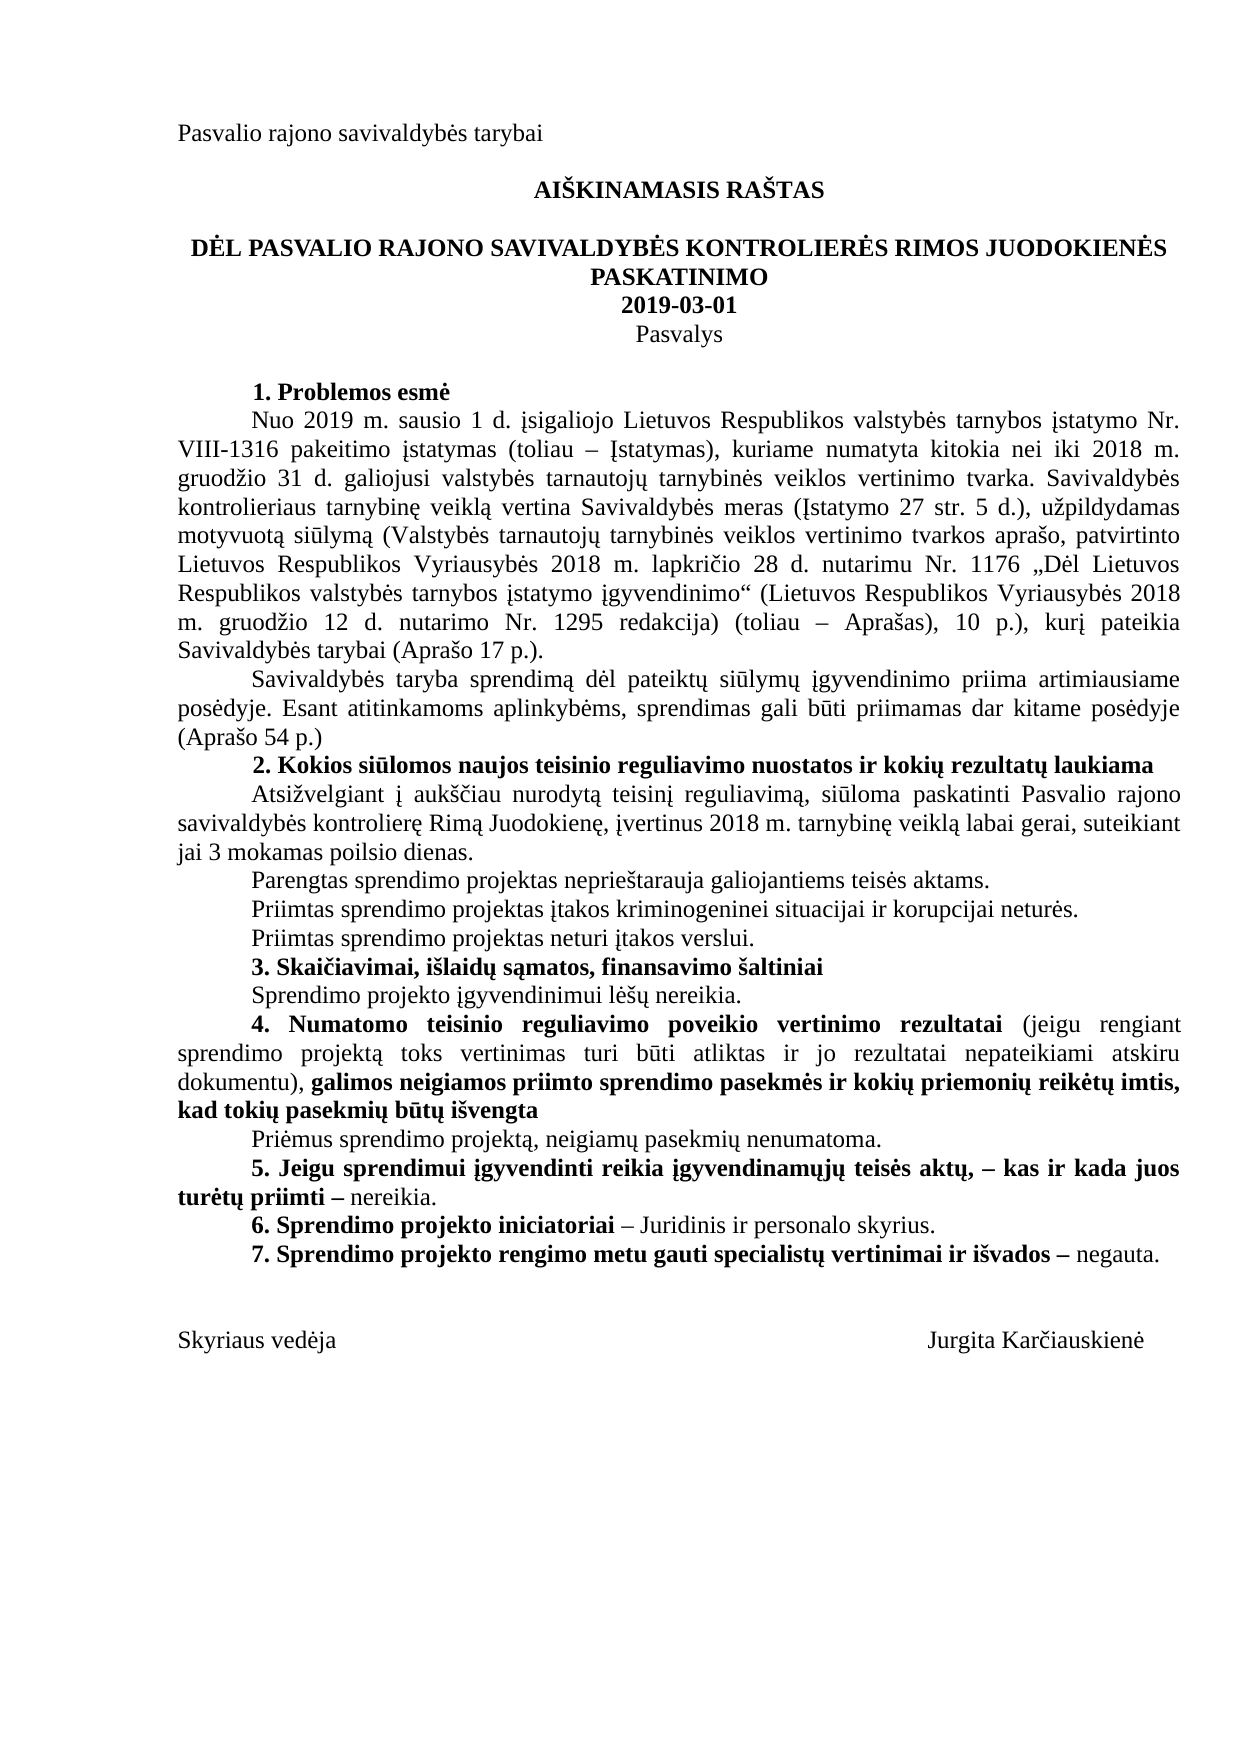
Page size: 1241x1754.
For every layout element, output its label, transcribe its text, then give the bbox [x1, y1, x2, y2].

text 6. Sprendimo projekto iniciatoriai – Juridinis ir personalo skyrius. [177, 1211, 1181, 1239]
text Sprendimo projekto įgyvendinimui lėšų nereikia. [177, 981, 1181, 1009]
text AIŠKINAMASIS RAŠTAS [177, 176, 1181, 204]
text Dėl PASVALIO RAJONO SAVIVALDYBĖS KONTROLIERĖS RIMOS JUODOKIENĖS PASKATINIMO [177, 233, 1181, 291]
text Nuo 2019 m. sausio 1 d. įsigaliojo Lietuvos Respublikos valstybės tarnybos įstatymo Nr. VIII-1316 pakeitimo įstatymas (toliau – Įstatymas), kuriame numatyta kitokia nei iki 2018 m. gruodžio 31 d. galiojusi valstybės tarnautojų tarnybinės veiklos vertinimo tvarka. Savivaldybės kontrolieriaus tarnybinę veiklą vertina Savivaldybės meras (Įstatymo 27 str. 5 d.), užpildydamas motyvuotą siūlymą (Valstybės tarnautojų tarnybinės veiklos vertinimo tvarkos aprašo, patvirtinto Lietuvos Respublikos Vyriausybės 2018 m. lapkričio 28 d. nutarimu Nr. 1176 „Dėl Lietuvos Respublikos valstybės tarnybos įstatymo įgyvendinimo“ (Lietuvos Respublikos Vyriausybės 2018 m. gruodžio 12 d. nutarimo Nr. 1295 redakcija) (toliau – Aprašas), 10 p.), kurį pateikia Savivaldybės tarybai (Aprašo 17 p.). [177, 406, 1181, 664]
text 2019-03-01 [177, 291, 1181, 319]
text Savivaldybės taryba sprendimą dėl pateiktų siūlymų įgyvendinimo priima artimiausiame posėdyje. Esant atitinkamoms aplinkybėms, sprendimas gali būti priimamas dar kitame posėdyje (Aprašo 54 p.) [177, 664, 1181, 751]
text Priimtas sprendimo projektas įtakos kriminogeninei situacijai ir korupcijai neturės. [177, 894, 1181, 923]
text 4. Numatomo teisinio reguliavimo poveikio vertinimo rezultatai (jeigu rengiant sprendimo projektą toks vertinimas turi būti atliktas ir jo rezultatai nepateikiami atskiru dokumentu), galimos neigiamos priimto sprendimo pasekmės ir kokių priemonių reikėtų imtis, kad tokių pasekmių būtų išvengta [177, 1009, 1181, 1124]
text 1. Problemos esmė [177, 377, 1181, 406]
text 7. Sprendimo projekto rengimo metu gauti specialistų vertinimai ir išvados – negauta. [177, 1239, 1181, 1268]
text Priėmus sprendimo projektą, neigiamų pasekmių nenumatoma. [177, 1124, 1181, 1153]
text Pasvalys [177, 319, 1181, 348]
text Pasvalio rajono savivaldybės tarybai [177, 118, 1181, 147]
text Skyriaus vedėja Jurgita Karčiauskienė [177, 1326, 1181, 1354]
text 2. Kokios siūlomos naujos teisinio reguliavimo nuostatos ir kokių rezultatų laukiama [252, 751, 1181, 779]
text Priimtas sprendimo projektas neturi įtakos verslui. [177, 923, 1181, 952]
text Parengtas sprendimo projektas neprieštarauja galiojantiems teisės aktams. [177, 866, 1181, 894]
text 5. Jeigu sprendimui įgyvendinti reikia įgyvendinamųjų teisės aktų, – kas ir kada juos turėtų priimti – nereikia. [177, 1153, 1181, 1211]
text Atsižvelgiant į aukščiau nurodytą teisinį reguliavimą, siūloma paskatinti Pasvalio rajono savivaldybės kontrolierę Rimą Juodokienę, įvertinus 2018 m. tarnybinę veiklą labai gerai, suteikiant jai 3 mokamas poilsio dienas. [177, 779, 1181, 866]
text 3. Skaičiavimai, išlaidų sąmatos, finansavimo šaltiniai [177, 952, 1181, 981]
